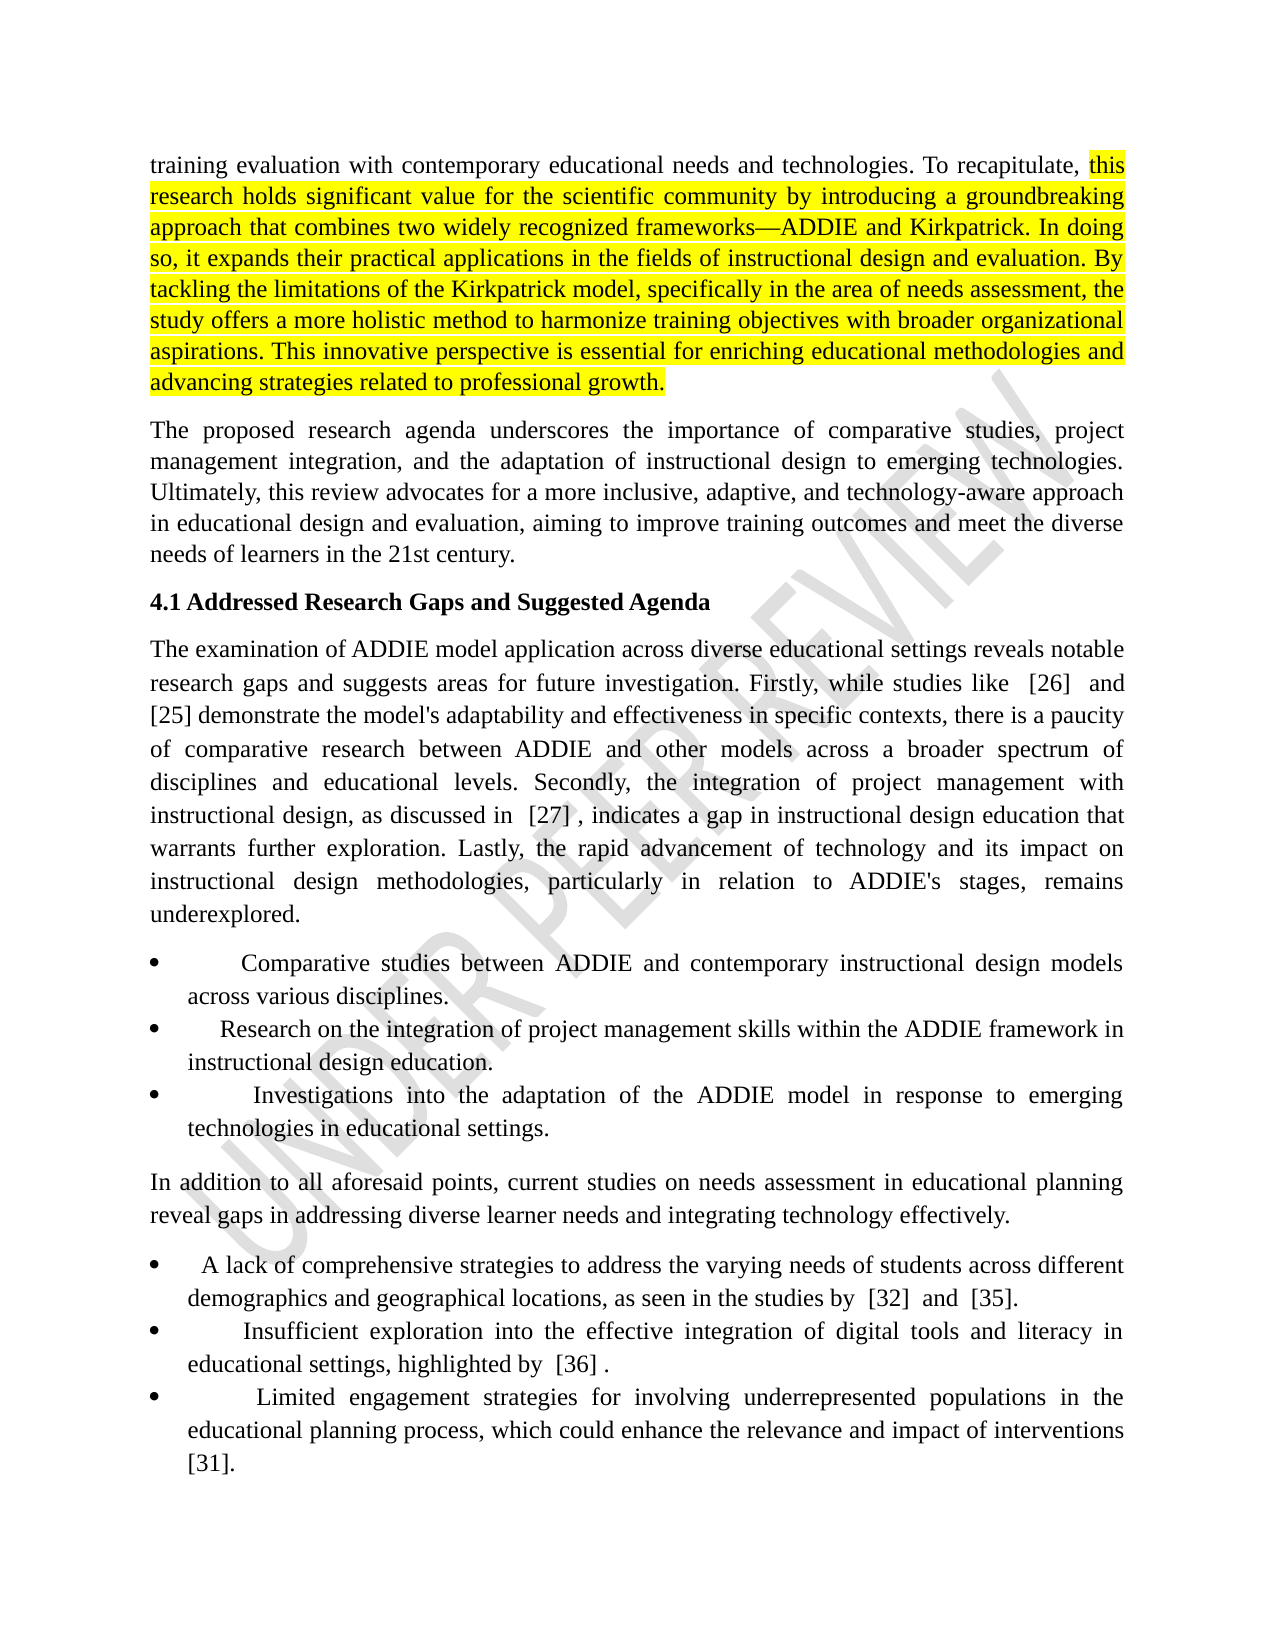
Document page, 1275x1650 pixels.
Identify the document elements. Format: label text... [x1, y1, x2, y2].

text In addition to all aforesaid points, current studies on needs assessment in educational planning reveal gaps in addressing diverse learner needs and integrating technology effectively. [150, 1167, 1125, 1229]
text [150, 150, 1125, 181]
text The proposed research agenda underscores the importance of comparative studies, project management integration, and the adaptation of instructional design to emerging technologies. Ultimately, this review advocates for a more inclusive, adaptive, and technology-aware approach in educational design and evaluation, aiming to improve training outcomes and meet the diverse needs of learners in the 21st century. [150, 415, 1125, 568]
list Limited engagement strategies for involving underrepresented populations in the educational planning process, which could enhance the relevance and impact of interventions [31]. [150, 1382, 1125, 1477]
list Insufficient exploration into the effective integration of digital tools and literacy in educational settings, highlighted by [36] . [150, 1316, 1125, 1378]
list Investigations into the adaptation of the ADDIE model in response to emerging technologies in educational settings. [150, 1081, 1125, 1142]
text The examination of ADDIE model application across diverse educational settings reveals notable research gaps and suggests areas for future investigation. Firstly, while studies like [26] and [25] demonstrate the model's adaptability and effectiveness in specific contexts, there is a paucity of comparative research between ADDIE and other models across a broader spectrum of disciplines and educational levels. Secondly, the integration of project management with instructional design, as discussed in [27] , indicates a gap in instructional design education that warrants further exploration. Lastly, the rapid advancement of technology and its impact on instructional design methodologies, particularly in relation to ADDIE's stages, remains underexplored. [150, 634, 1125, 927]
text 4.1 Addressed Research Gaps and Suggested Agenda [150, 587, 1125, 616]
list A lack of comprehensive strategies to address the varying needs of students across different demographics and geographical locations, as seen in the studies by [32] and [35]. [150, 1250, 1125, 1312]
list Comparative studies between ADDIE and contemporary instructional design models across various disciplines. [150, 948, 1125, 1010]
list Research on the integration of project management skills within the ADDIE framework in instructional design education. [150, 1014, 1125, 1076]
